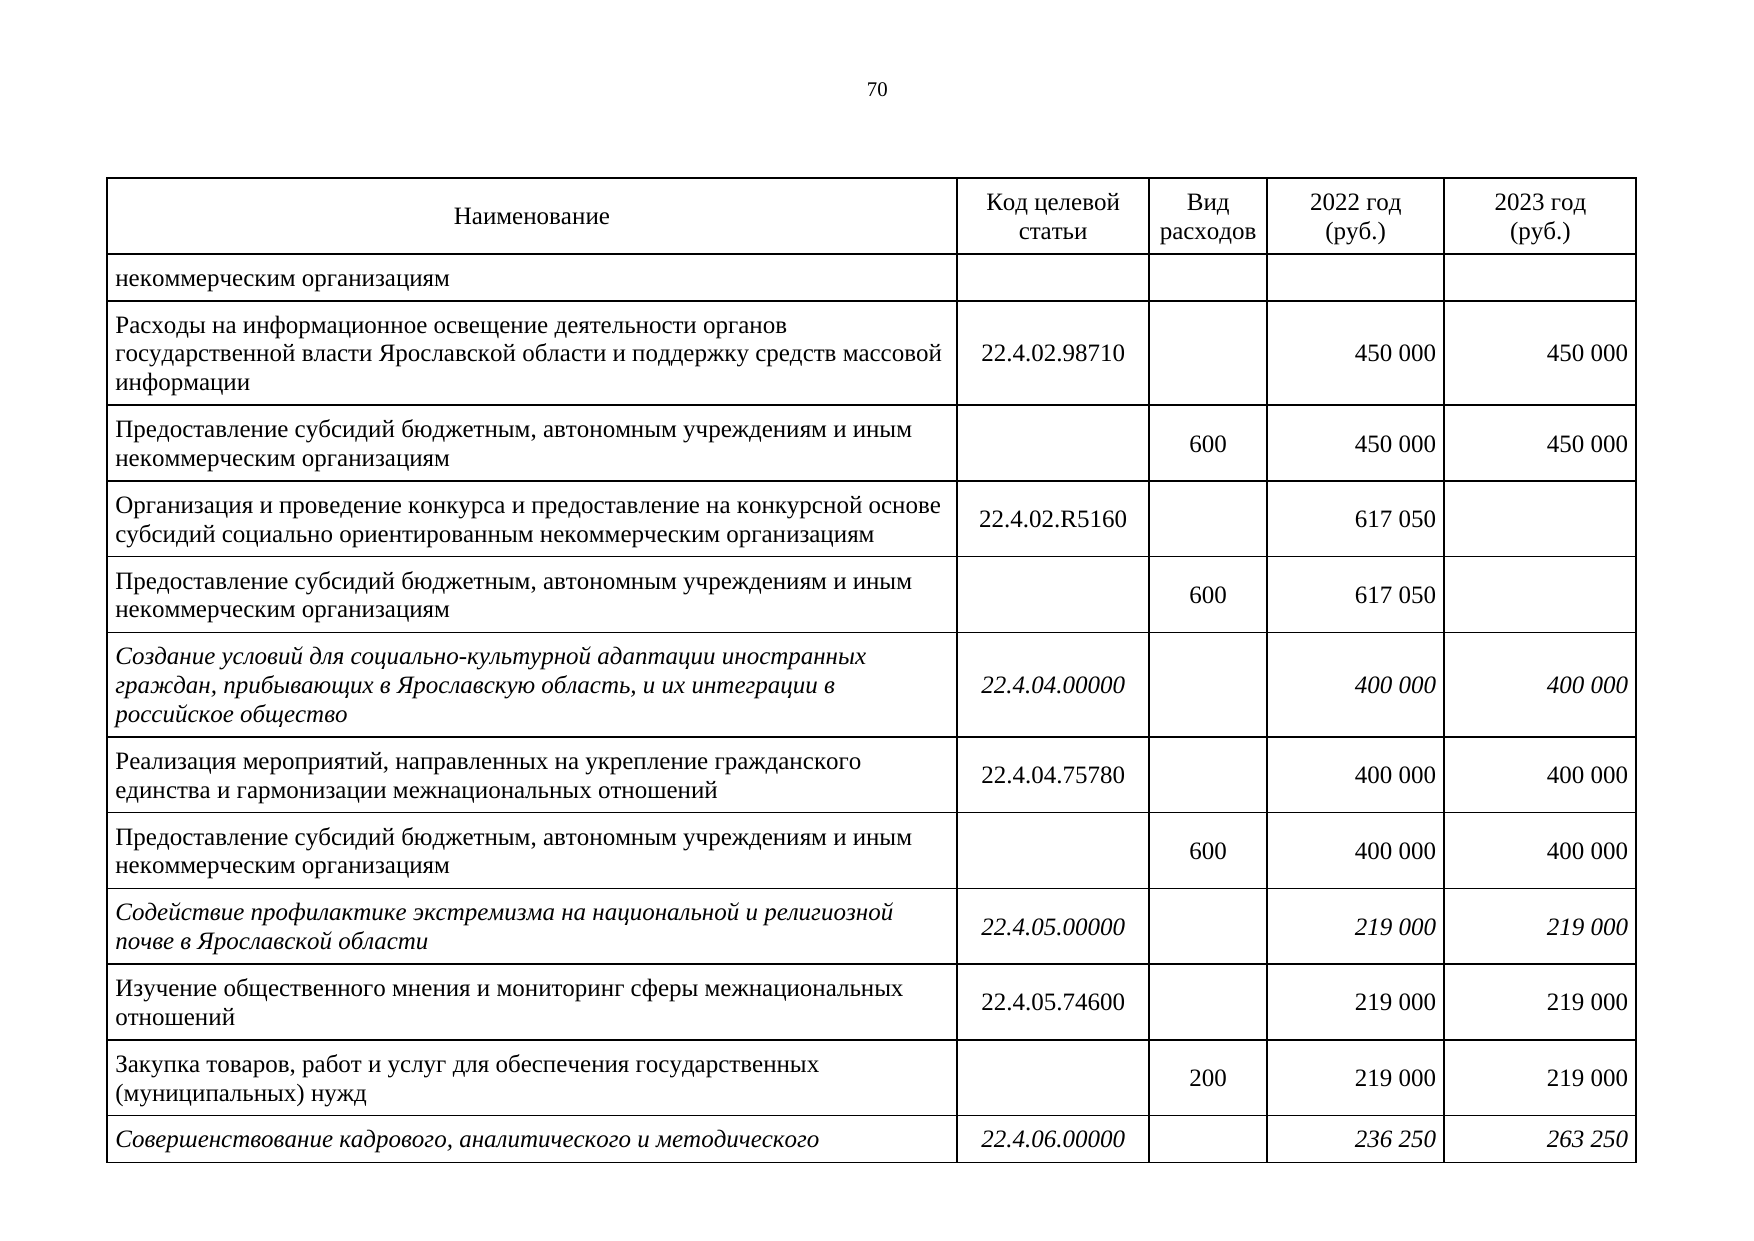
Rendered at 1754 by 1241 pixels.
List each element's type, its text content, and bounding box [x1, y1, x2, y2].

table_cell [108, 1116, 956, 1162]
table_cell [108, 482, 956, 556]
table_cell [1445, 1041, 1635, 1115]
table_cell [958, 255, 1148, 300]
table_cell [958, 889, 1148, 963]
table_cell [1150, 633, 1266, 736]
table_header Вид расходов [1150, 179, 1266, 253]
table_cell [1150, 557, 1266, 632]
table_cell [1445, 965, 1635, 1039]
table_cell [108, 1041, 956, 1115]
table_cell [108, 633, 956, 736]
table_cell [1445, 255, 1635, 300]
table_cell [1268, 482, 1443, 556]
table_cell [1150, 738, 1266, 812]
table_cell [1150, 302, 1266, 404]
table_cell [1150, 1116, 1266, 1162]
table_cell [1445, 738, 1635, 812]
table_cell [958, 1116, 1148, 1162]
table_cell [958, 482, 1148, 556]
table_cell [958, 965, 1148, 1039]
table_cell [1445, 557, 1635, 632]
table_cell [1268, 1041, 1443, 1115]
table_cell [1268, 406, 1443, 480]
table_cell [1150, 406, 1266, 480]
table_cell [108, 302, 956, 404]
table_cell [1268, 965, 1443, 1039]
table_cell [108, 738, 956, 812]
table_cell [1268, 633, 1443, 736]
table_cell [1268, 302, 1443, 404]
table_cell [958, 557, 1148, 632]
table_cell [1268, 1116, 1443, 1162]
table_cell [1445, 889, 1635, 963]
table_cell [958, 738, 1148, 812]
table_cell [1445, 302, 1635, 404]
table_header 2022 год (руб.) [1268, 179, 1443, 253]
table_header 2023 год (руб.) [1445, 179, 1635, 253]
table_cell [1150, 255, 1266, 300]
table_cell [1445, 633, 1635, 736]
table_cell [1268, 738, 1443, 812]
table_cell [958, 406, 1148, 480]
table_header Наименование [108, 179, 956, 253]
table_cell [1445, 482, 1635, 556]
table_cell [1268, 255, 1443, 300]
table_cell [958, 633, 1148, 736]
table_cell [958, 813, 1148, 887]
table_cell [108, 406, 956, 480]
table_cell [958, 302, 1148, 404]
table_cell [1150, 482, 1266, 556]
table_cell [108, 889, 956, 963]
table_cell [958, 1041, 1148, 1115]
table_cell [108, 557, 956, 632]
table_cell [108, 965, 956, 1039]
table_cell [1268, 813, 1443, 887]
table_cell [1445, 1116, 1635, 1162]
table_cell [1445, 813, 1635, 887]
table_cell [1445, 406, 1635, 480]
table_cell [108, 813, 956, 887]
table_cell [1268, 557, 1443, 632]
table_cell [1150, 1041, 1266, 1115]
table_header Код целевой статьи [958, 179, 1148, 253]
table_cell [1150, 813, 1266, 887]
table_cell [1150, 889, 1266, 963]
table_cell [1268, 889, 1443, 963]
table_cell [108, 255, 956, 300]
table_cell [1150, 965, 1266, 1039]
